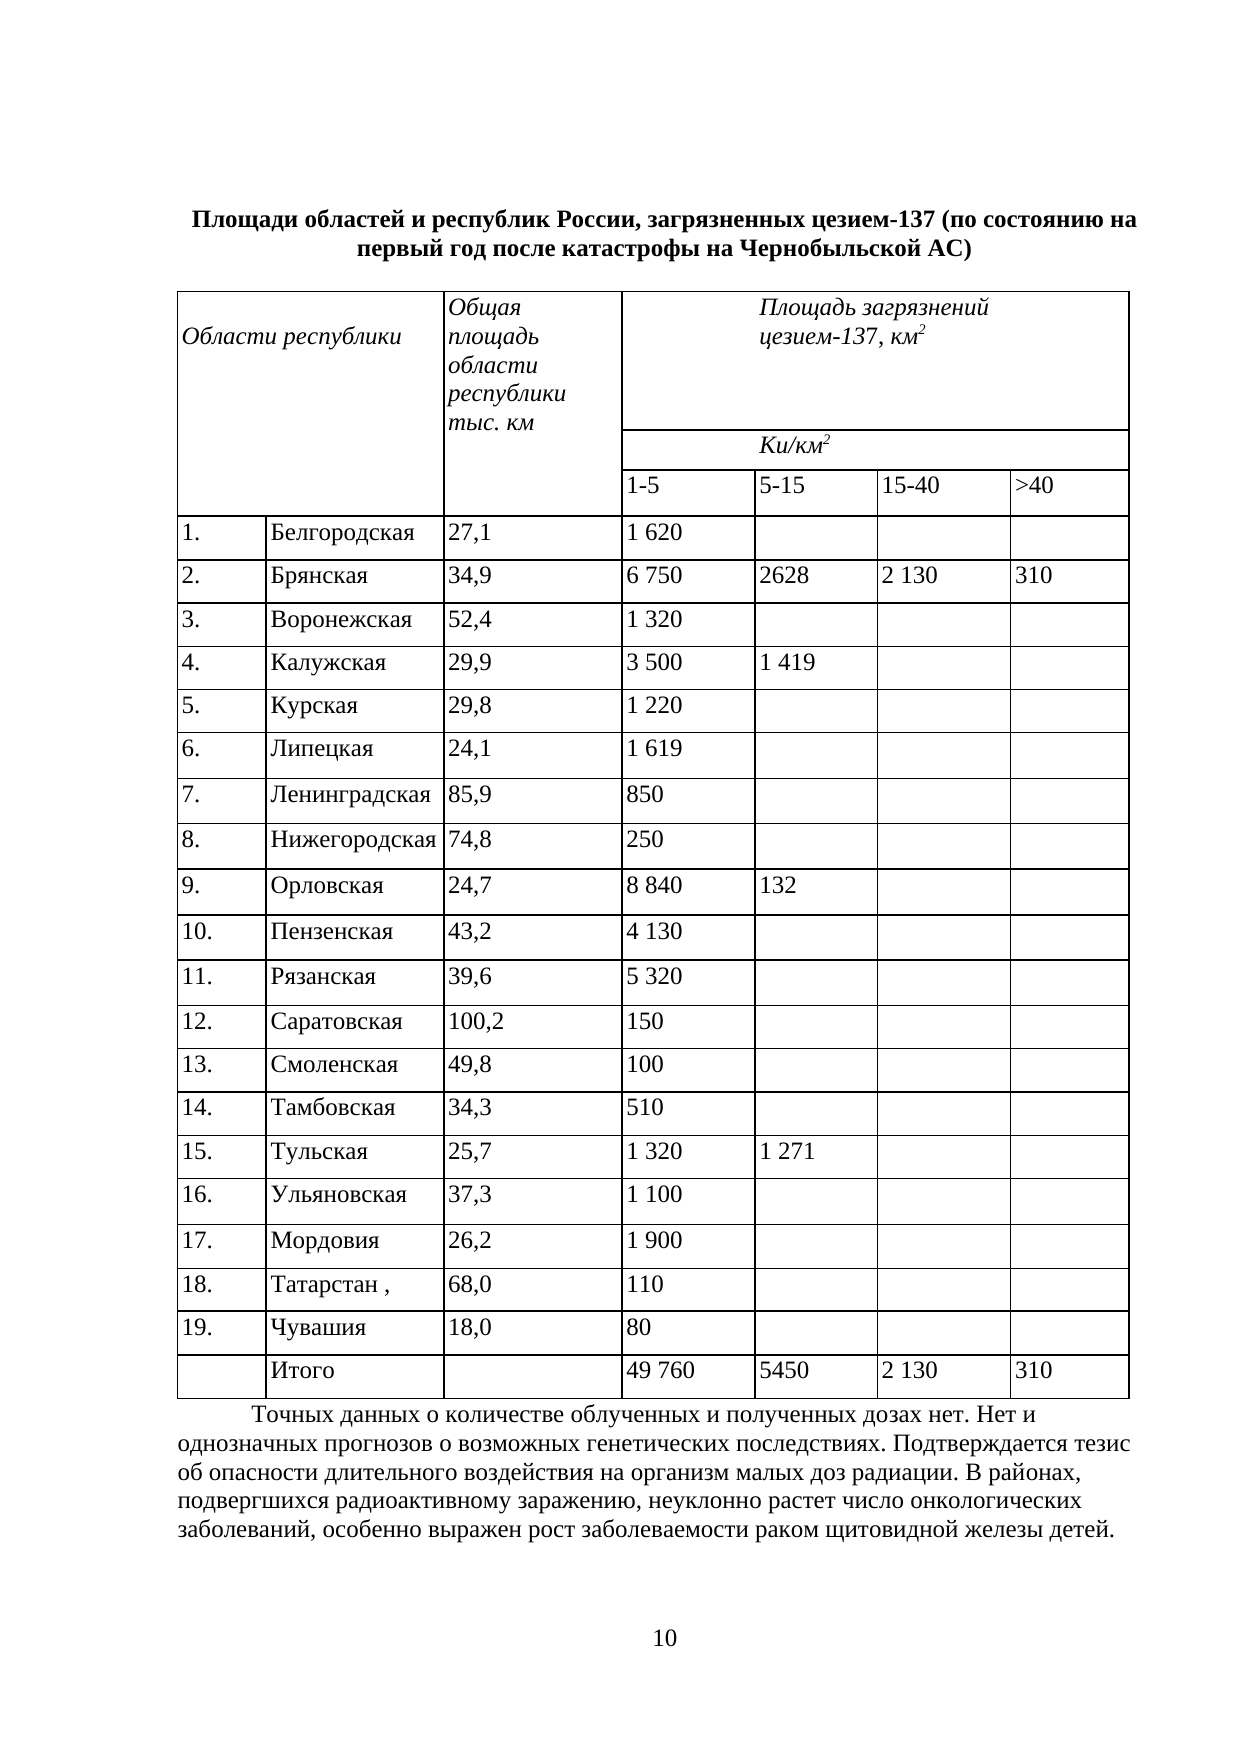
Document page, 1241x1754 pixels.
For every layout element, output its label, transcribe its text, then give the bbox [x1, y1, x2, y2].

table_cell 34,9 [445, 561, 621, 602]
table_cell 2. [178, 561, 265, 602]
table_cell 132 [756, 870, 877, 914]
table_cell 310 [1011, 1356, 1128, 1397]
table_cell 2628 [756, 561, 877, 602]
table_cell 1 620 [623, 517, 754, 559]
table_cell 5. [178, 690, 265, 731]
table_cell [623, 431, 755, 469]
table_cell Татарстан , [267, 1269, 443, 1310]
table_header Площадь загрязнений цезием-137, км2 [755, 292, 1011, 429]
table_cell Итого [267, 1356, 443, 1397]
table_cell 310 [1011, 561, 1128, 602]
table_cell 49 760 [623, 1356, 754, 1397]
table_cell [878, 733, 1010, 778]
table_cell Мордовия [267, 1225, 443, 1267]
table_cell 12. [178, 1006, 265, 1048]
table_header Общая площадь области республики тыс. км [445, 292, 621, 515]
table_cell [878, 1225, 1010, 1267]
table_cell 1 100 [623, 1179, 754, 1223]
table_cell Нижегородская [267, 824, 443, 868]
table_cell 110 [623, 1269, 754, 1310]
table_cell 68,0 [445, 1269, 621, 1310]
table_cell 7. [178, 779, 265, 823]
table_cell 29,8 [445, 690, 621, 731]
table_header Области республики [178, 292, 443, 515]
table_cell 13. [178, 1049, 265, 1091]
table_cell [756, 824, 877, 868]
table_cell Калужская [267, 647, 443, 688]
table_cell [1011, 647, 1128, 688]
table_cell 5-15 [756, 471, 877, 515]
table_cell 1 619 [623, 733, 754, 778]
table_cell [756, 604, 877, 646]
table_header [1011, 292, 1128, 429]
table_cell [756, 916, 877, 959]
table_cell 17. [178, 1225, 265, 1267]
table_cell [1011, 517, 1128, 559]
table_cell [1011, 1269, 1128, 1310]
table_cell [878, 647, 1010, 688]
table_cell [878, 690, 1010, 731]
table_cell [445, 1356, 621, 1397]
table_cell 3. [178, 604, 265, 646]
table_cell Липецкая [267, 733, 443, 778]
table_cell [878, 916, 1010, 959]
table_cell [878, 517, 1010, 559]
table_cell 80 [623, 1312, 754, 1354]
table_cell 39,6 [445, 961, 621, 1004]
table_cell 850 [623, 779, 754, 823]
table_cell 1 271 [756, 1136, 877, 1177]
table_cell [878, 1312, 1010, 1354]
table_cell [756, 517, 877, 559]
table_cell 15. [178, 1136, 265, 1177]
table_cell [756, 779, 877, 823]
table_cell 52,4 [445, 604, 621, 646]
table_cell 1 419 [756, 647, 877, 688]
table_cell [1011, 1049, 1128, 1091]
table_cell 4 130 [623, 916, 754, 959]
table_cell [878, 961, 1010, 1004]
table_cell 8. [178, 824, 265, 868]
table_cell [756, 1269, 877, 1310]
table_cell [756, 1049, 877, 1091]
table_cell 4. [178, 647, 265, 688]
table_cell 26,2 [445, 1225, 621, 1267]
table_cell Ульяновская [267, 1179, 443, 1223]
table_cell 1 900 [623, 1225, 754, 1267]
table_cell 74,8 [445, 824, 621, 868]
table_cell 1 320 [623, 1136, 754, 1177]
table_cell [878, 1179, 1010, 1223]
table_cell [756, 1179, 877, 1223]
table_cell 15-40 [878, 471, 1010, 515]
table_cell Чувашия [267, 1312, 443, 1354]
table_cell [756, 1312, 877, 1354]
table_cell Тамбовская [267, 1093, 443, 1135]
table_cell [1011, 1225, 1128, 1267]
table_cell 5450 [756, 1356, 877, 1397]
table_cell 1 320 [623, 604, 754, 646]
table_cell [1011, 961, 1128, 1004]
table_cell 37,3 [445, 1179, 621, 1223]
table_cell Ки/км2 [755, 431, 1011, 469]
table_cell [1011, 824, 1128, 868]
table_cell Белгородская [267, 517, 443, 559]
table_cell 25,7 [445, 1136, 621, 1177]
table_cell Пензенская [267, 916, 443, 959]
table_cell 6. [178, 733, 265, 778]
table_cell [1011, 1179, 1128, 1223]
table_cell [756, 1093, 877, 1135]
table_cell 18,0 [445, 1312, 621, 1354]
table_cell 19. [178, 1312, 265, 1354]
table_cell 27,1 [445, 517, 621, 559]
table_cell 1-5 [623, 471, 754, 515]
table_cell 18. [178, 1269, 265, 1310]
table_cell 250 [623, 824, 754, 868]
table_cell [756, 690, 877, 731]
table_cell [878, 1093, 1010, 1135]
table_cell [178, 1356, 265, 1397]
table_cell Орловская [267, 870, 443, 914]
table_cell 14. [178, 1093, 265, 1135]
table_cell 34,3 [445, 1093, 621, 1135]
text Площади областей и республик России, загрязненных цезием-137 (по состоянию на первый год после катастрофы на Чернобыльской АС) [177, 204, 1152, 262]
table_cell 24,1 [445, 733, 621, 778]
table_cell Ленинградская [267, 779, 443, 823]
table_cell [756, 1225, 877, 1267]
table_cell 2 130 [878, 1356, 1010, 1397]
table_cell [878, 824, 1010, 868]
table_cell 24,7 [445, 870, 621, 914]
table_cell 43,2 [445, 916, 621, 959]
table_cell >40 [1011, 471, 1128, 515]
table_cell Брянская [267, 561, 443, 602]
table_cell 29,9 [445, 647, 621, 688]
table_cell 3 500 [623, 647, 754, 688]
table_cell [1011, 779, 1128, 823]
table_cell 49,8 [445, 1049, 621, 1091]
table_cell [1011, 1312, 1128, 1354]
table_cell Тульская [267, 1136, 443, 1177]
table_cell 5 320 [623, 961, 754, 1004]
table_cell 1 220 [623, 690, 754, 731]
table_cell Саратовская [267, 1006, 443, 1048]
table_cell [878, 870, 1010, 914]
table_cell 150 [623, 1006, 754, 1048]
table_cell 16. [178, 1179, 265, 1223]
table_cell [756, 961, 877, 1004]
table_cell [878, 604, 1010, 646]
table_cell [1011, 431, 1128, 469]
table_cell 10. [178, 916, 265, 959]
table_cell 1. [178, 517, 265, 559]
table_cell 8 840 [623, 870, 754, 914]
table_cell Рязанская [267, 961, 443, 1004]
text Точных данных о количестве облученных и полученных дозах нет. Нет и однозначных прогнозов о возможных генетических последствиях. Подтверждается тезис об опасности длительного воздействия на организм малых доз радиации. В районах, подвергшихся радиоактивному заражению, неуклонно растет число онкологических заболеваний, особенно выражен рост заболеваемости раком щитовидной железы детей. [177, 1399, 1152, 1543]
table_cell 85,9 [445, 779, 621, 823]
table_cell [1011, 690, 1128, 731]
table_cell [878, 1006, 1010, 1048]
table_cell 100,2 [445, 1006, 621, 1048]
table_cell [878, 1049, 1010, 1091]
table_cell 510 [623, 1093, 754, 1135]
table_cell [756, 1006, 877, 1048]
table_cell Курская [267, 690, 443, 731]
table_cell [878, 1136, 1010, 1177]
table_cell [878, 779, 1010, 823]
table_cell 100 [623, 1049, 754, 1091]
table_cell Смоленская [267, 1049, 443, 1091]
table_cell [1011, 1136, 1128, 1177]
table_cell 2 130 [878, 561, 1010, 602]
table_cell Воронежская [267, 604, 443, 646]
table_cell [878, 1269, 1010, 1310]
table_header [623, 292, 755, 429]
table_cell 9. [178, 870, 265, 914]
table_cell [1011, 870, 1128, 914]
table_cell [1011, 604, 1128, 646]
table_cell [1011, 916, 1128, 959]
table_cell [1011, 1093, 1128, 1135]
table_cell [1011, 1006, 1128, 1048]
table_cell 11. [178, 961, 265, 1004]
table_cell [756, 733, 877, 778]
table_cell 6 750 [623, 561, 754, 602]
table_cell [1011, 733, 1128, 778]
